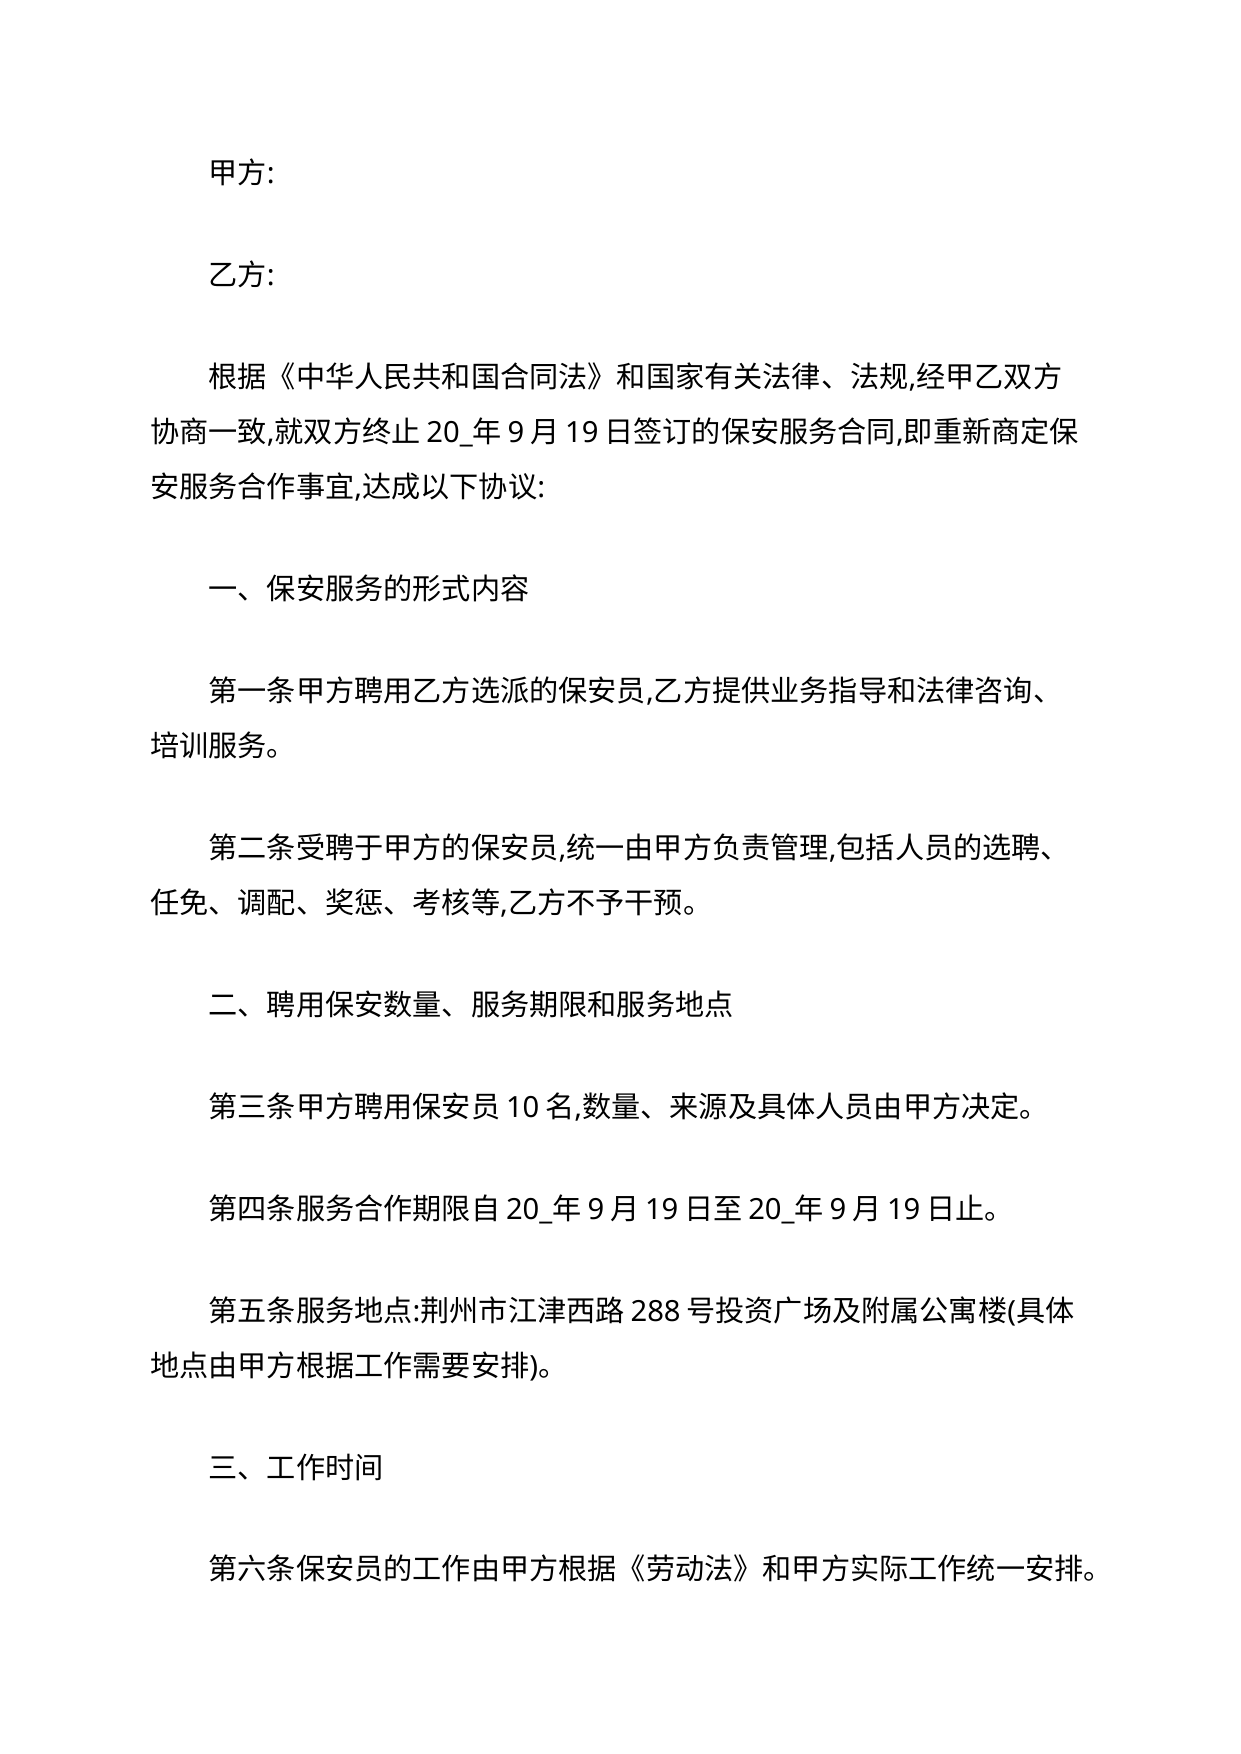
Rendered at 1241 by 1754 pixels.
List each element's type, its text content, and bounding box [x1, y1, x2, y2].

text 第一条甲方聘用乙方选派的保安员,乙方提供业务指导和法律咨询、培训服务。 [150, 668, 1090, 765]
text 一、保安服务的形式内容 [150, 566, 1090, 608]
text 甲方: [150, 150, 1090, 192]
text 第三条甲方聘用保安员10名,数量、来源及具体人员由甲方决定。 [150, 1083, 1090, 1126]
text 第五条服务地点:荆州市江津西路288号投资广场及附属公寓楼(具体地点由甲方根据工作需要安排)。 [150, 1287, 1090, 1384]
text 第四条服务合作期限自20_年9月19日至20_年9月19日止。 [150, 1185, 1090, 1228]
text 乙方: [150, 252, 1090, 294]
text 三、工作时间 [150, 1444, 1090, 1486]
text 二、聘用保安数量、服务期限和服务地点 [150, 981, 1090, 1024]
text 第二条受聘于甲方的保安员,统一由甲方负责管理,包括人员的选聘、任免、调配、奖惩、考核等,乙方不予干预。 [150, 824, 1090, 922]
text 根据《中华人民共和国合同法》和国家有关法律、法规,经甲乙双方协商一致,就双方终止20_年9月19日签订的保安服务合同,即重新商定保安服务合作事宜,达成以下协议: [150, 354, 1090, 506]
text 第六条保安员的工作由甲方根据《劳动法》和甲方实际工作统一安排。 [150, 1546, 1090, 1588]
